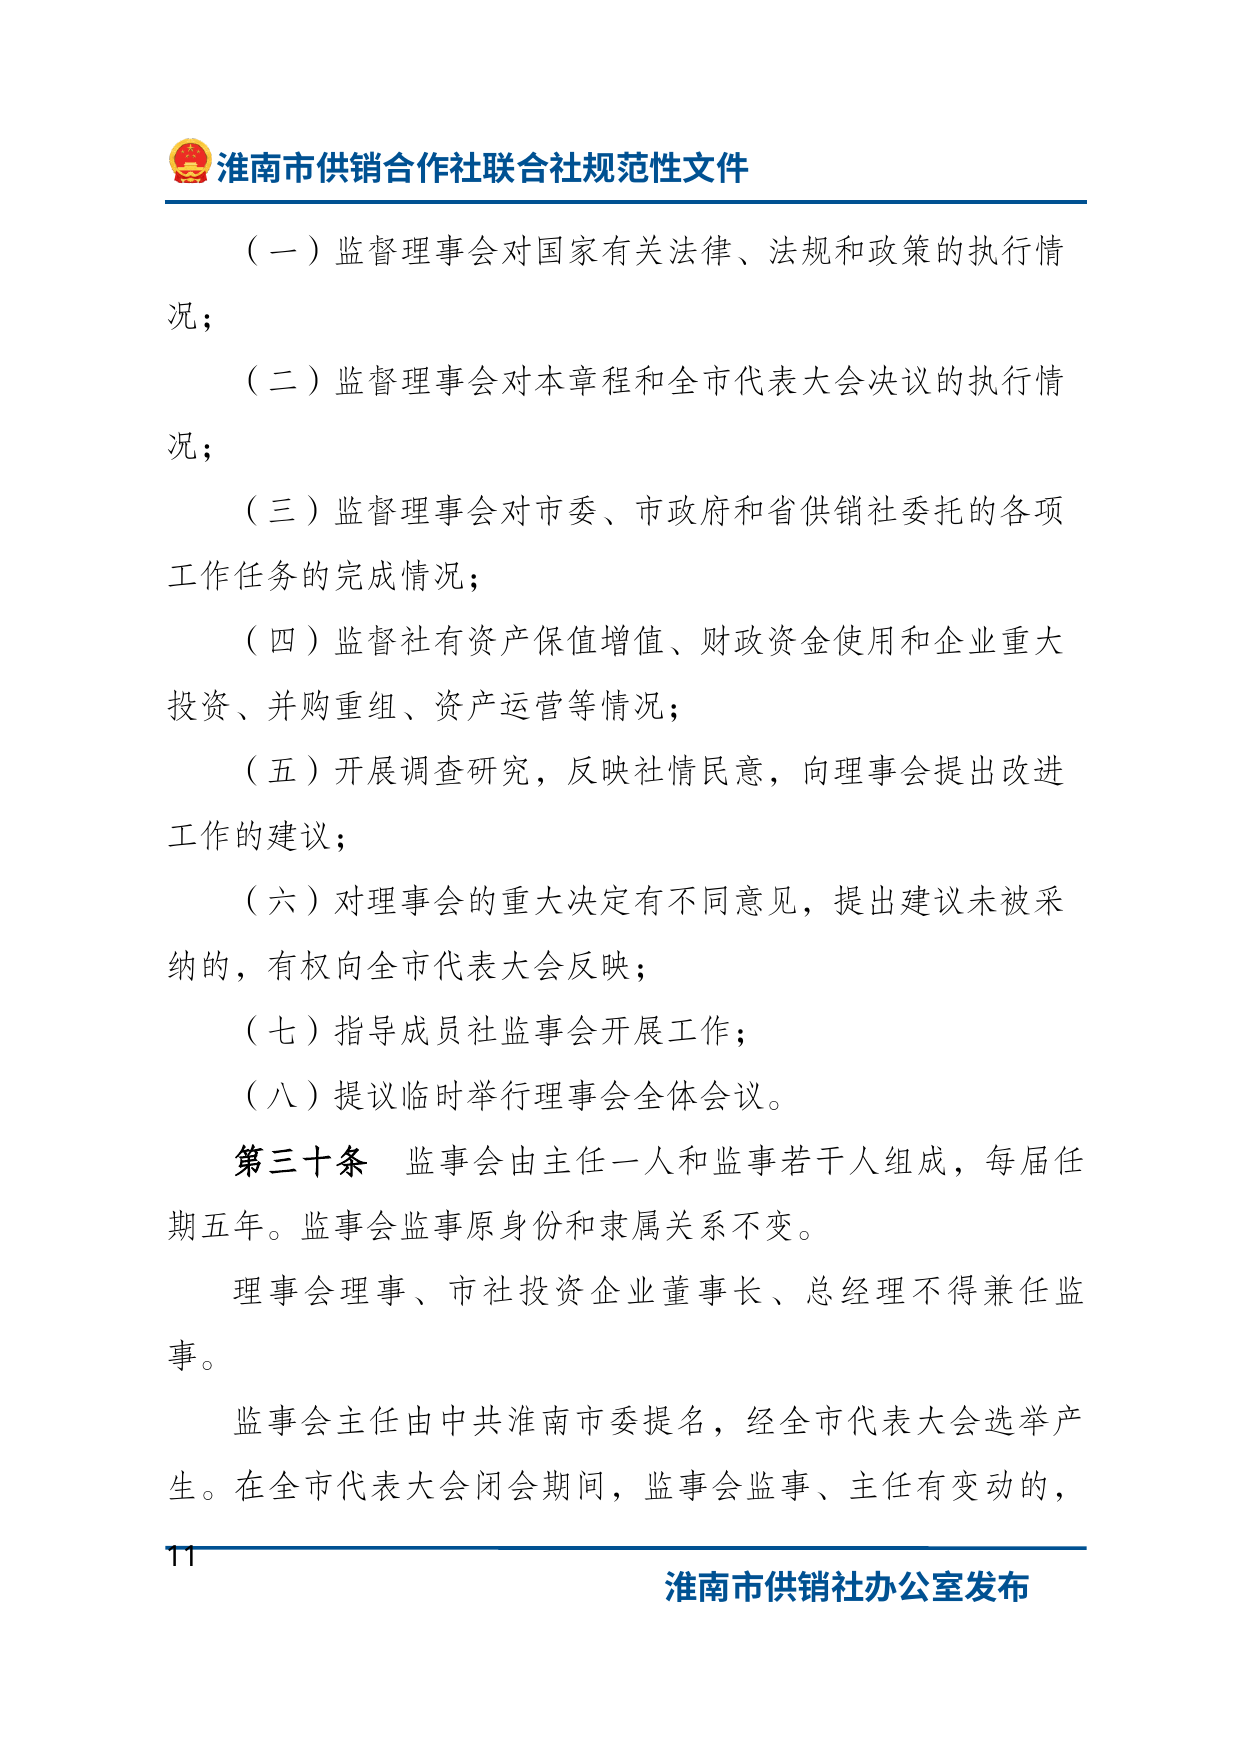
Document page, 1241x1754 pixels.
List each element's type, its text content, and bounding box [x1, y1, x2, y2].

text （二）监督理事会对本章程和全市代表大会决议的执行情况； [165, 350, 1087, 480]
text 第三十条 监事会由主任一人和监事若干人组成，每届任期五年。监事会监事原身份和隶属关系不变。 [165, 1130, 1087, 1260]
text 监事会主任由中共淮南市委提名，经全市代表大会选举产生。在全市代表大会闭会期间，监事会监事、主任有变动的，由监事会履行相关手续。 [165, 1390, 1087, 1520]
picture [165, 136, 216, 187]
text （八）提议临时举行理事会全体会议。 [165, 1065, 1087, 1130]
text （五）开展调查研究，反映社情民意，向理事会提出改进工作的建议； [165, 740, 1087, 870]
text （三）监督理事会对市委、市政府和省供销社委托的各项工作任务的完成情况； [165, 480, 1087, 610]
text 理事会理事、市社投资企业董事长、总经理不得兼任监事。 [165, 1260, 1087, 1390]
text （一）监督理事会对国家有关法律、法规和政策的执行情况； [165, 220, 1087, 350]
text （四）监督社有资产保值增值、财政资金使用和企业重大投资、并购重组、资产运营等情况； [165, 610, 1087, 740]
text （七）指导成员社监事会开展工作； [165, 1000, 1087, 1065]
text （六）对理事会的重大决定有不同意见，提出建议未被采纳的，有权向全市代表大会反映； [165, 870, 1087, 1000]
